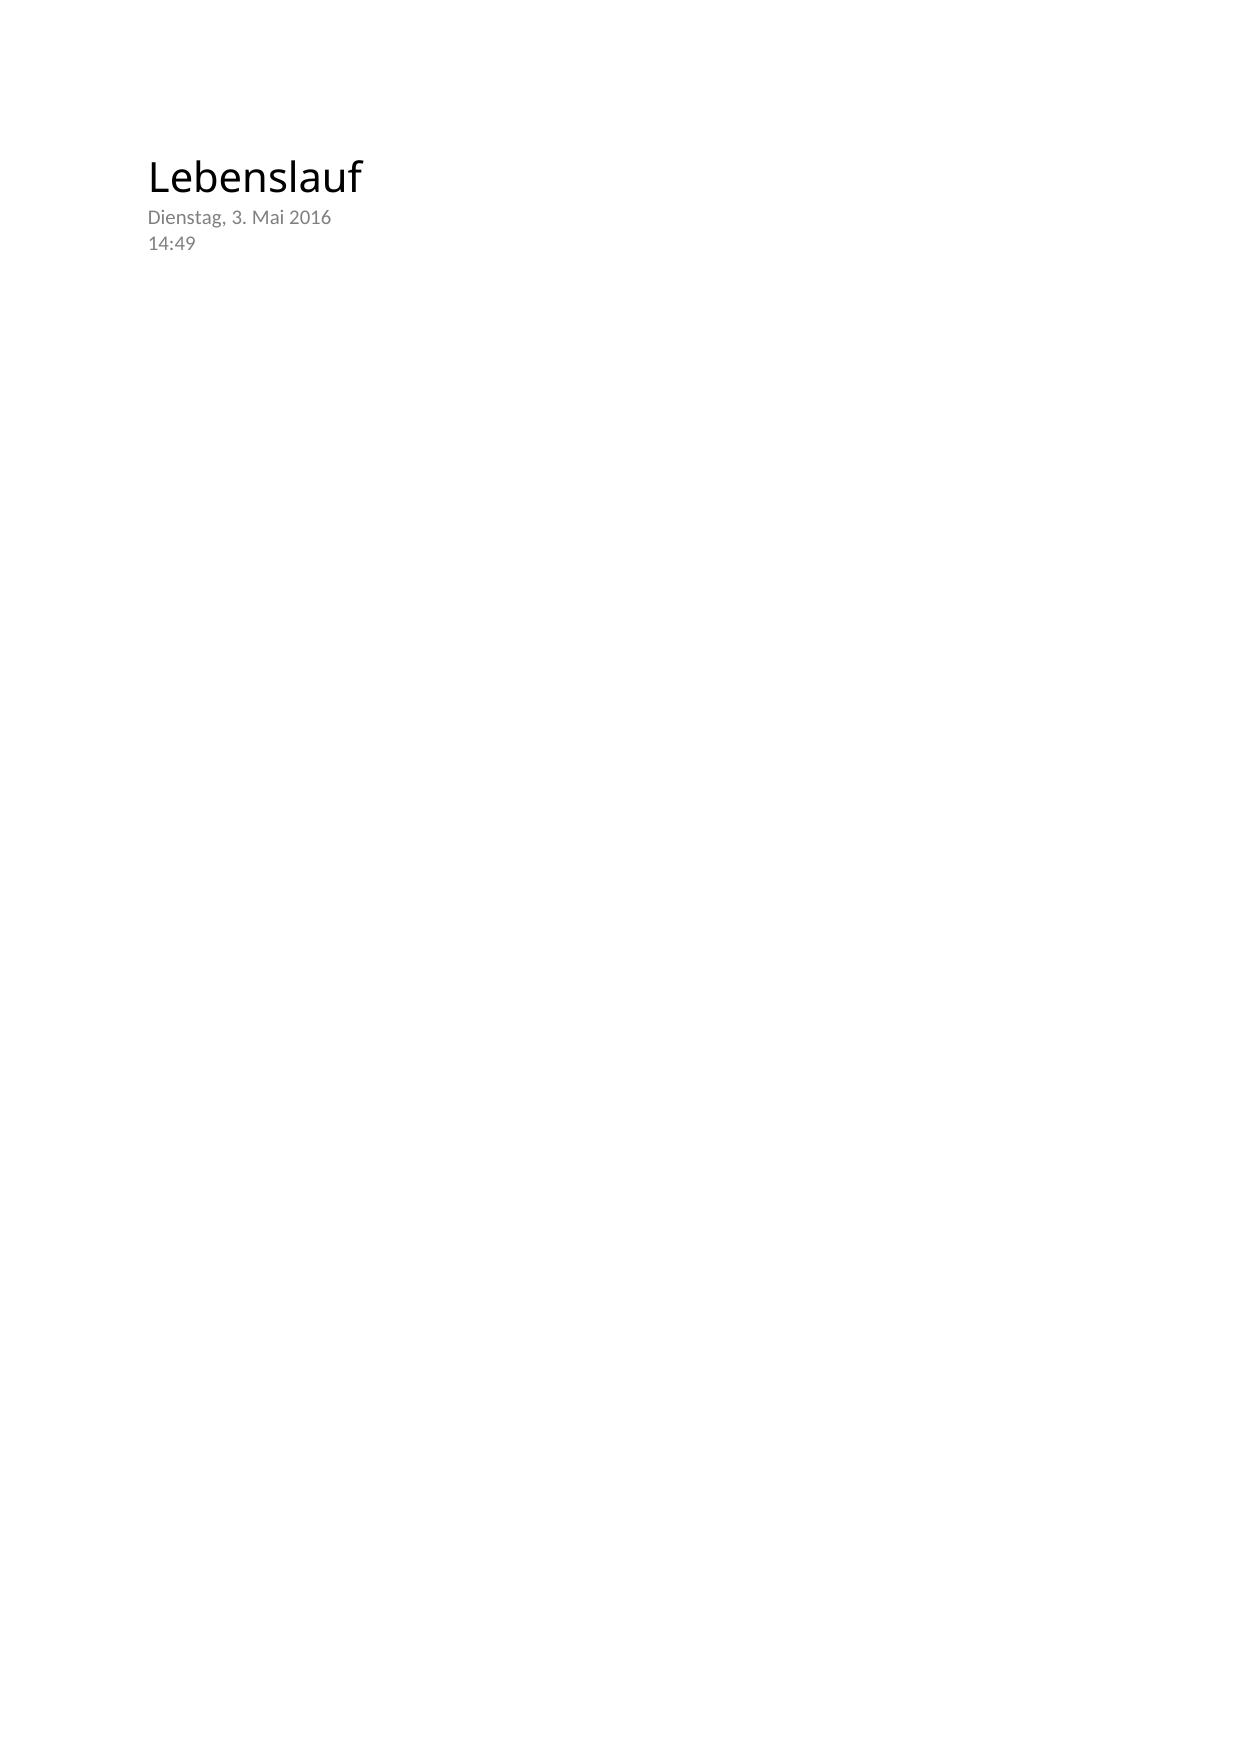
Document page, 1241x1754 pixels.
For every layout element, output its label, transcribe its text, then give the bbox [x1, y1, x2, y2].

text 14:49 [148, 230, 1093, 255]
text Dienstag, 3. Mai 2016 [148, 204, 1093, 230]
text Lebenslauf [148, 148, 1093, 204]
